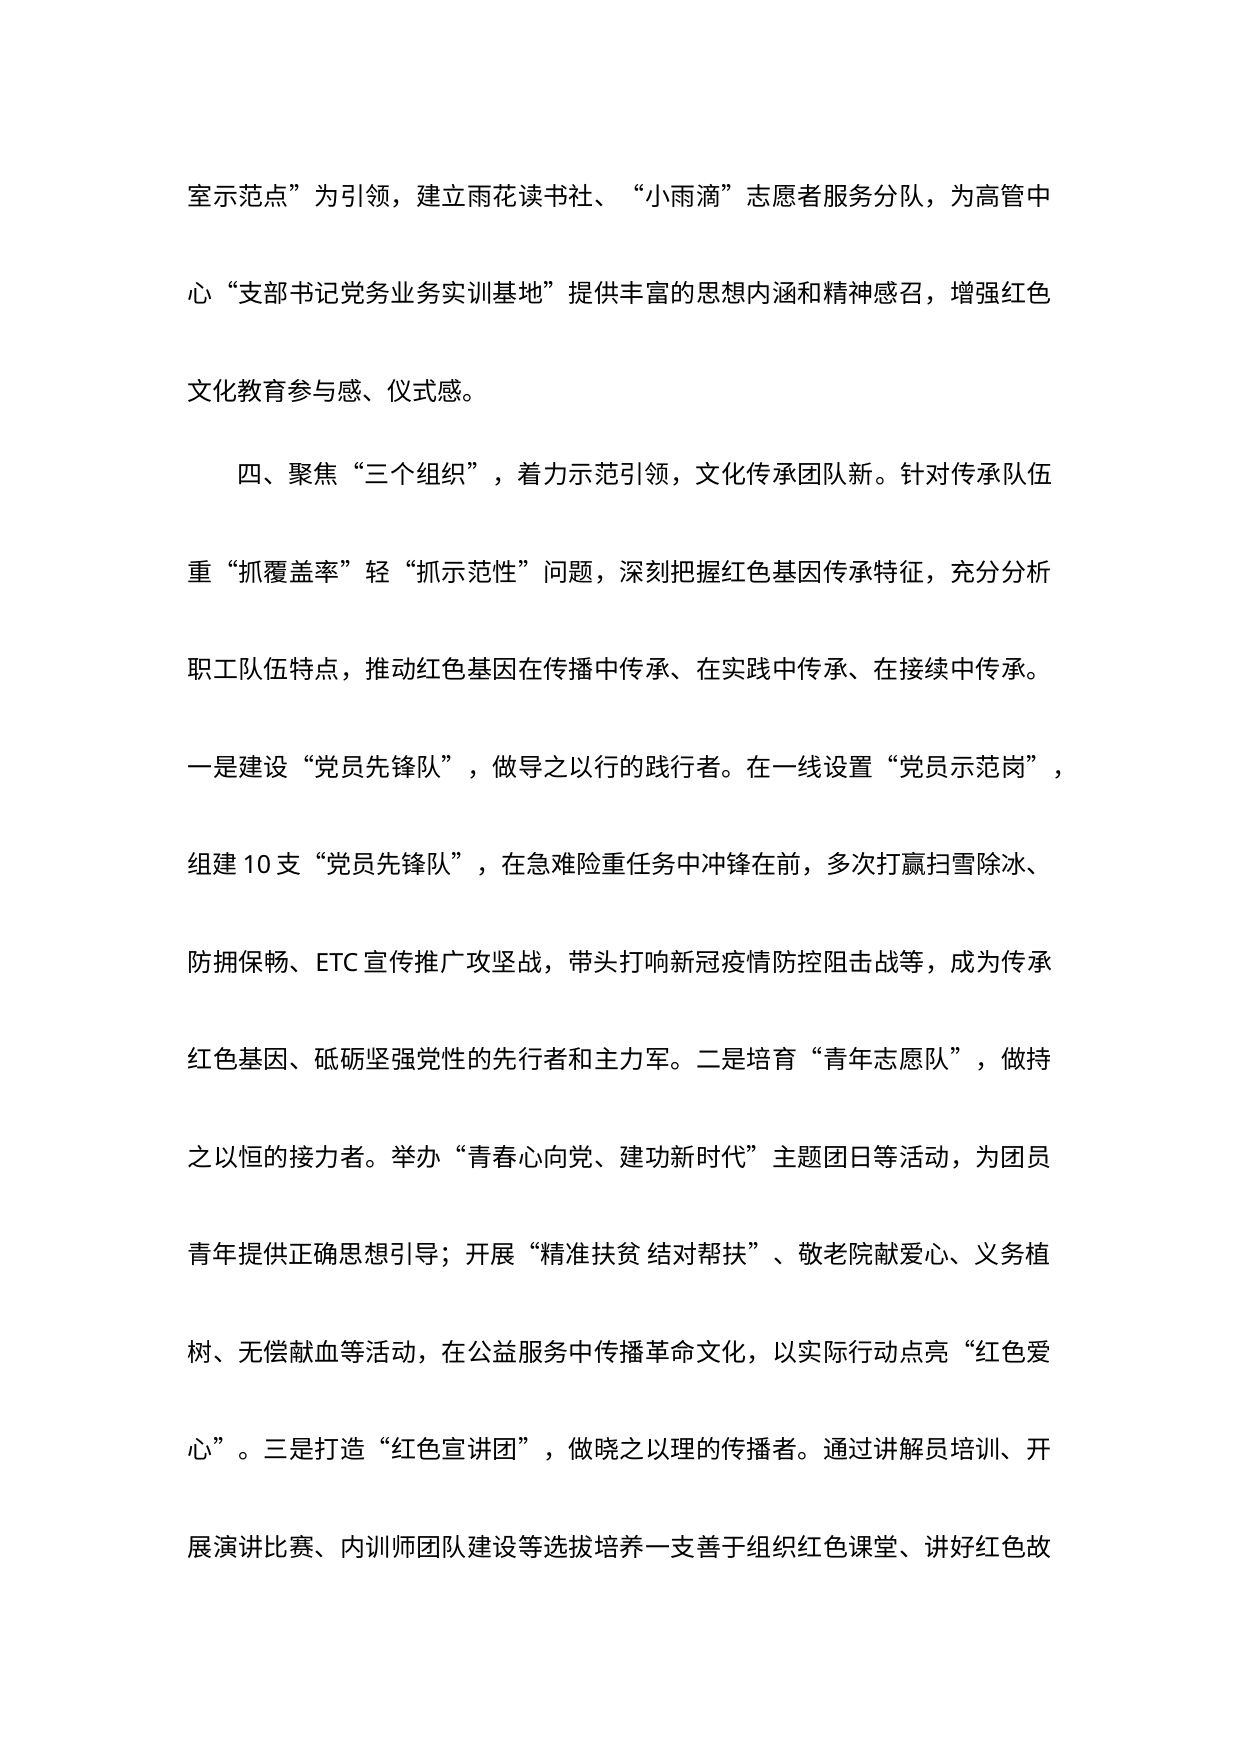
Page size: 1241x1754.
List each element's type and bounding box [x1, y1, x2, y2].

text [187, 440, 1053, 1578]
list [187, 162, 1053, 422]
